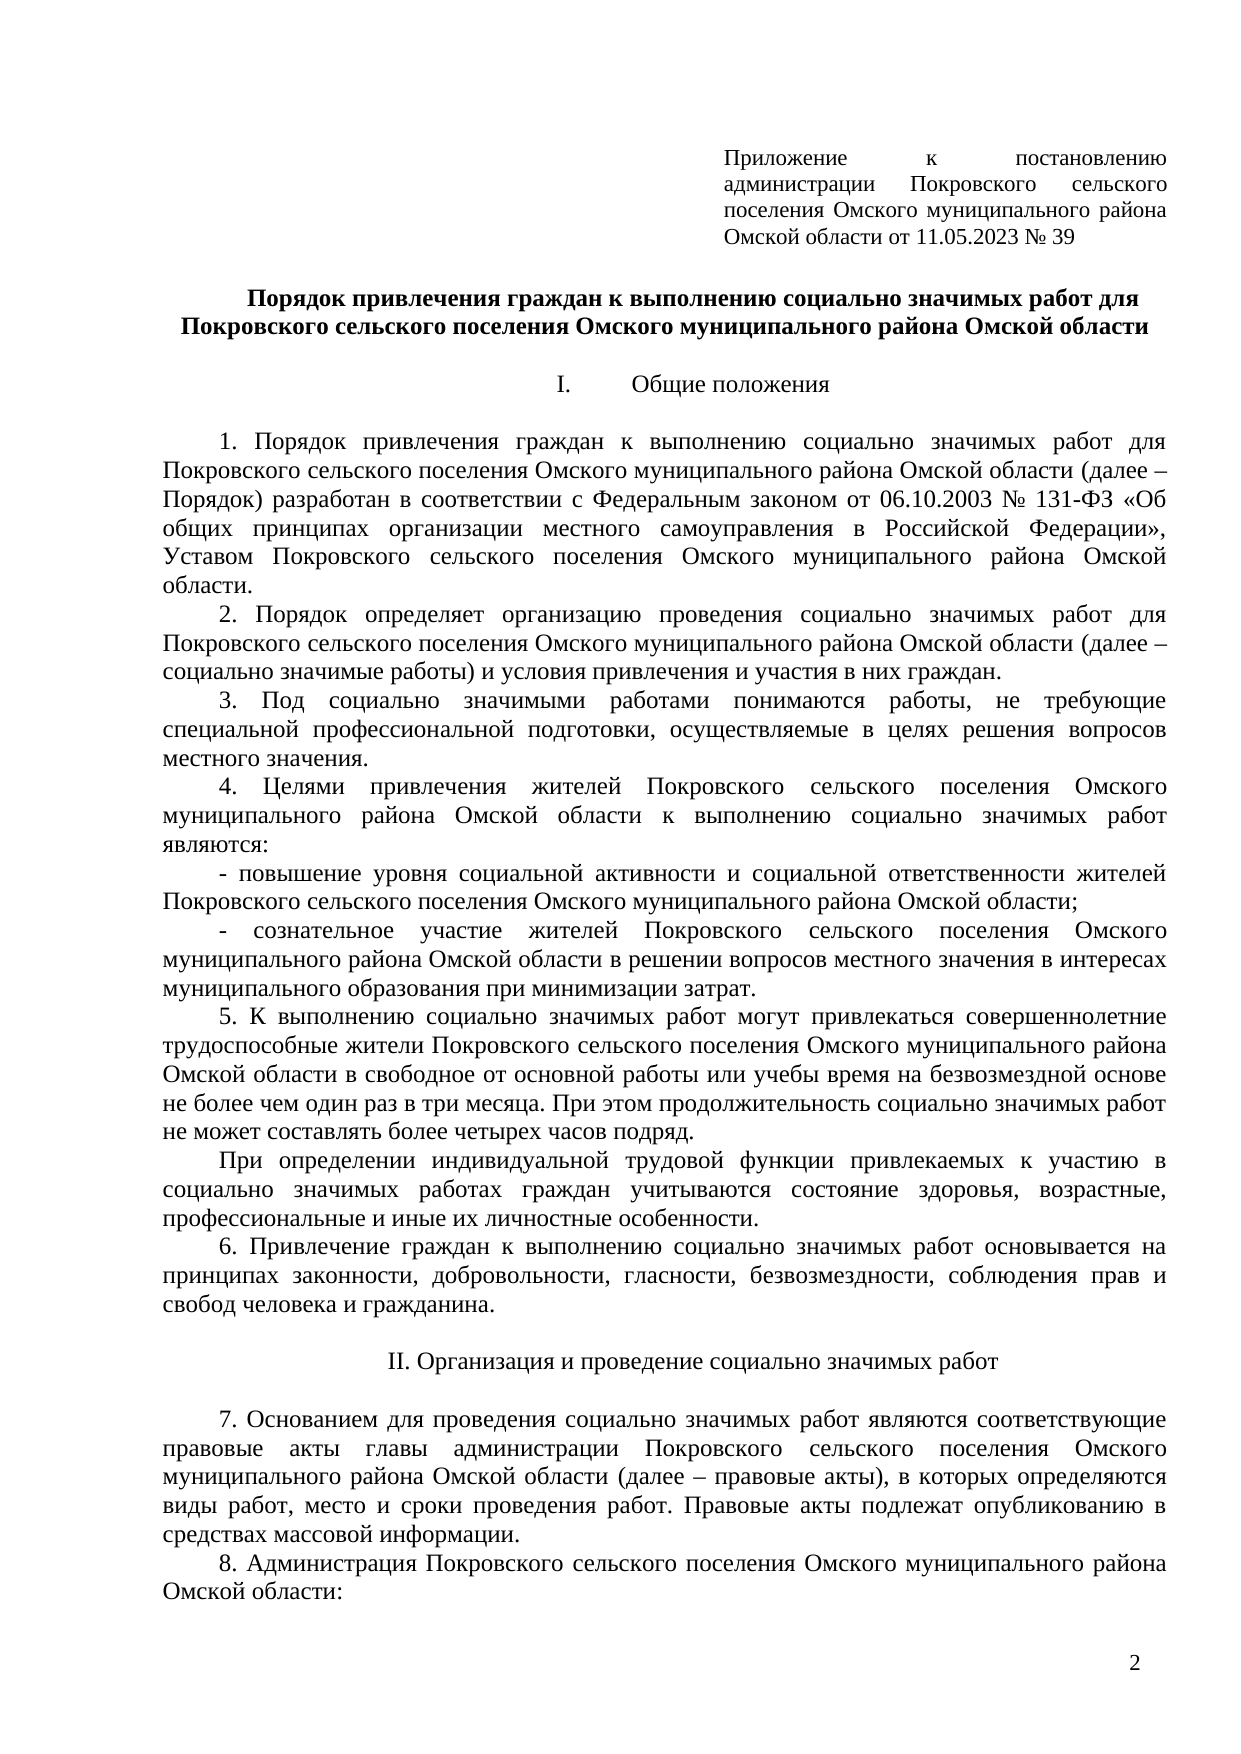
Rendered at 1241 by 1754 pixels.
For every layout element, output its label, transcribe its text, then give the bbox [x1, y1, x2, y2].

text 2. Порядок определяет организацию проведения социально значимых работ для Покровского сельского поселения Омского муниципального района Омской области (далее – социально значимые работы) и условия привлечения и участия в них граждан. [162, 599, 1167, 685]
text - сознательное участие жителей Покровского сельского поселения Омского муниципального района Омской области в решении вопросов местного значения в интересах муниципального образования при минимизации затрат. [162, 915, 1167, 1001]
text 1. Порядок привлечения граждан к выполнению социально значимых работ для Покровского сельского поселения Омского муниципального района Омской области (далее – Порядок) разработан в соответствии с Федеральным законом от 06.10.2003 № 131-ФЗ «Об общих принципах организации местного самоуправления в Российской Федерации», Уставом Покровского сельского поселения Омского муниципального района Омской области. [162, 426, 1167, 599]
text - повышение уровня социальной активности и социальной ответственности жителей Покровского сельского поселения Омского муниципального района Омской области; [162, 858, 1167, 915]
text Порядок привлечения граждан к выполнению социально значимых работ для Покровского сельского поселения Омского муниципального района Омской области [162, 283, 1167, 340]
text 7. Основанием для проведения социально значимых работ являются соответствующие правовые акты главы администрации Покровского сельского поселения Омского муниципального района Омской области (далее – правовые акты), в которых определяются виды работ, место и сроки проведения работ. Правовые акты подлежат опубликованию в средствах массовой информации. [162, 1404, 1167, 1548]
text 6. Привлечение граждан к выполнению социально значимых работ основывается на принципах законности, добровольности, гласности, безвозмездности, соблюдения прав и свобод человека и гражданина. [162, 1231, 1167, 1318]
text При определении индивидуальной трудовой функции привлекаемых к участию в социально значимых работах граждан учитываются состояние здоровья, возрастные, профессиональные и иные их личностные особенности. [162, 1145, 1167, 1231]
text Приложение к постановлению администрации Покровского сельского поселения Омского муниципального района Омской области от 11.05.2023 № 39 [724, 144, 1167, 249]
text 8. Администрация Покровского сельского поселения Омского муниципального района Омской области: [162, 1548, 1167, 1605]
text II. Организация и проведение социально значимых работ [162, 1346, 1167, 1375]
text 5. К выполнению социально значимых работ могут привлекаться совершеннолетние трудоспособные жители Покровского сельского поселения Омского муниципального района Омской области в свободное от основной работы или учебы время на безвозмездной основе не более чем один раз в три месяца. При этом продолжительность социально значимых работ не может составлять более четырех часов подряд. [162, 1001, 1167, 1145]
text 3. Под социально значимыми работами понимаются работы, не требующие специальной профессиональной подготовки, осуществляемые в целях решения вопросов местного значения. [162, 685, 1167, 771]
list Общие положения [219, 369, 1167, 398]
text 4. Целями привлечения жителей Покровского сельского поселения Омского муниципального района Омской области к выполнению социально значимых работ являются: [162, 771, 1167, 858]
